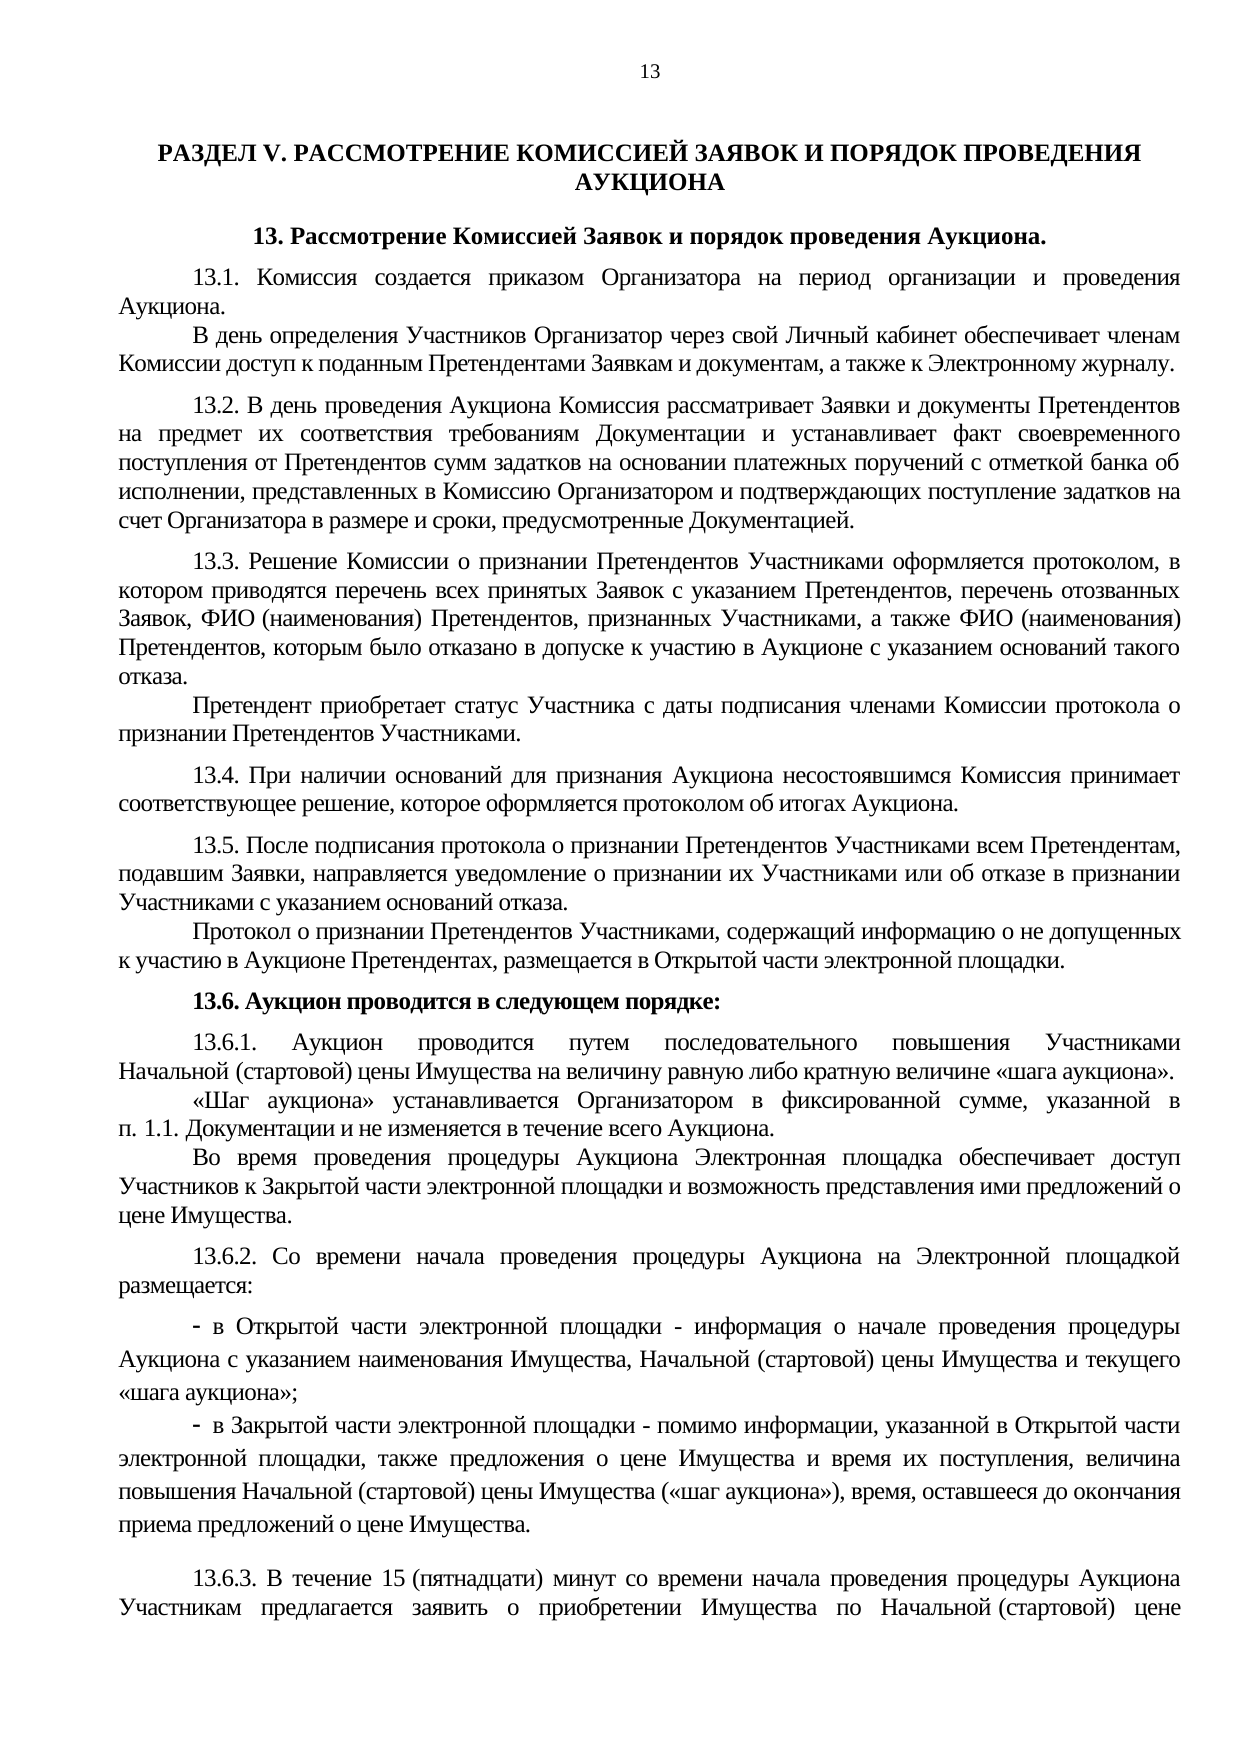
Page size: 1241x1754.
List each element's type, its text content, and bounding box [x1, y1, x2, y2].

text 13.3. Решение Комиссии о признании Претендентов Участниками оформляется протоколом, в котором приводятся перечень всех принятых Заявок с указанием Претендентов, перечень отозванных Заявок, ФИО (наименования) Претендентов, признанных Участниками, а также ФИО (наименования) Претендентов, которым было отказано в допуске к участию в Аукционе с указанием оснований такого отказа. [118, 546, 1181, 690]
text 13.6. Аукцион проводится в следующем порядке: [118, 986, 1181, 1015]
list «Шаг аукциона» устанавливается Организатором в фиксированной сумме, указанной в п. 1.1. Документации и не изменяется в течение всего Аукциона. [118, 1085, 1181, 1142]
list РАССМОТРЕНИЕ КОМИССИЕЙ ЗАЯВОК И ПОРЯДОК ПРОВЕДЕНИЯ АУКЦИОНА [118, 138, 1181, 196]
text 13. Рассмотрение Комиссией Заявок и порядок проведения Аукциона. [118, 221, 1181, 250]
text 13.6.1. Аукцион проводится путем последовательного повышения Участниками Начальной (стартовой) цены Имущества на величину равную либо кратную величине «шага аукциона». [118, 1027, 1181, 1085]
text В день определения Участников Организатор через свой Личный кабинет обеспечивает членам Комиссии доступ к поданным Претендентами Заявкам и документам, а также к Электронному журналу. [118, 320, 1181, 377]
text 13.6.2. Со времени начала проведения процедуры Аукциона на Электронной площадкой размещается: [118, 1241, 1181, 1298]
text Протокол о признании Претендентов Участниками, содержащий информацию о не допущенных к участию в Аукционе Претендентах, размещается в Открытой части электронной площадки. [118, 916, 1181, 973]
list в Закрытой части электронной площадки - помимо информации, указанной в Открытой части электронной площадки, также предложения о цене Имущества и время их поступления, величина повышения Начальной (стартовой) цены Имущества («шаг аукциона»), время, оставшееся до окончания приема предложений о цене Имущества. [118, 1410, 1181, 1538]
text 13.1. Комиссия создается приказом Организатора на период организации и проведения Аукциона. [118, 262, 1181, 320]
list в Открытой части электронной площадки - информация о начале проведения процедуры Аукциона с указанием наименования Имущества, Начальной (стартовой) цены Имущества и текущего «шага аукциона»; [118, 1311, 1181, 1406]
text 13.2. В день проведения Аукциона Комиссия рассматривает Заявки и документы Претендентов на предмет их соответствия требованиям Документации и устанавливает факт своевременного поступления от Претендентов сумм задатков на основании платежных поручений с отметкой банка об исполнении, представленных в Комиссию Организатором и подтверждающих поступление задатков на счет Организатора в размере и сроки, предусмотренные Документацией. [118, 390, 1181, 533]
text 13.5. После подписания протокола о признании Претендентов Участниками всем Претендентам, подавшим Заявки, направляется уведомление о признании их Участниками или об отказе в признании Участниками с указанием оснований отказа. [118, 830, 1181, 916]
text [118, 1563, 1181, 1620]
text Претендент приобретает статус Участника с даты подписания членами Комиссии протокола о признании Претендентов Участниками. [118, 690, 1181, 747]
text 13.4. При наличии оснований для признания Аукциона несостоявшимся Комиссия принимает соответствующее решение, которое оформляется протоколом об итогах Аукциона. [118, 760, 1181, 817]
list Во время проведения процедуры Аукциона Электронная площадка обеспечивает доступ Участников к Закрытой части электронной площадки и возможность представления ими предложений о цене Имущества. [118, 1142, 1181, 1228]
